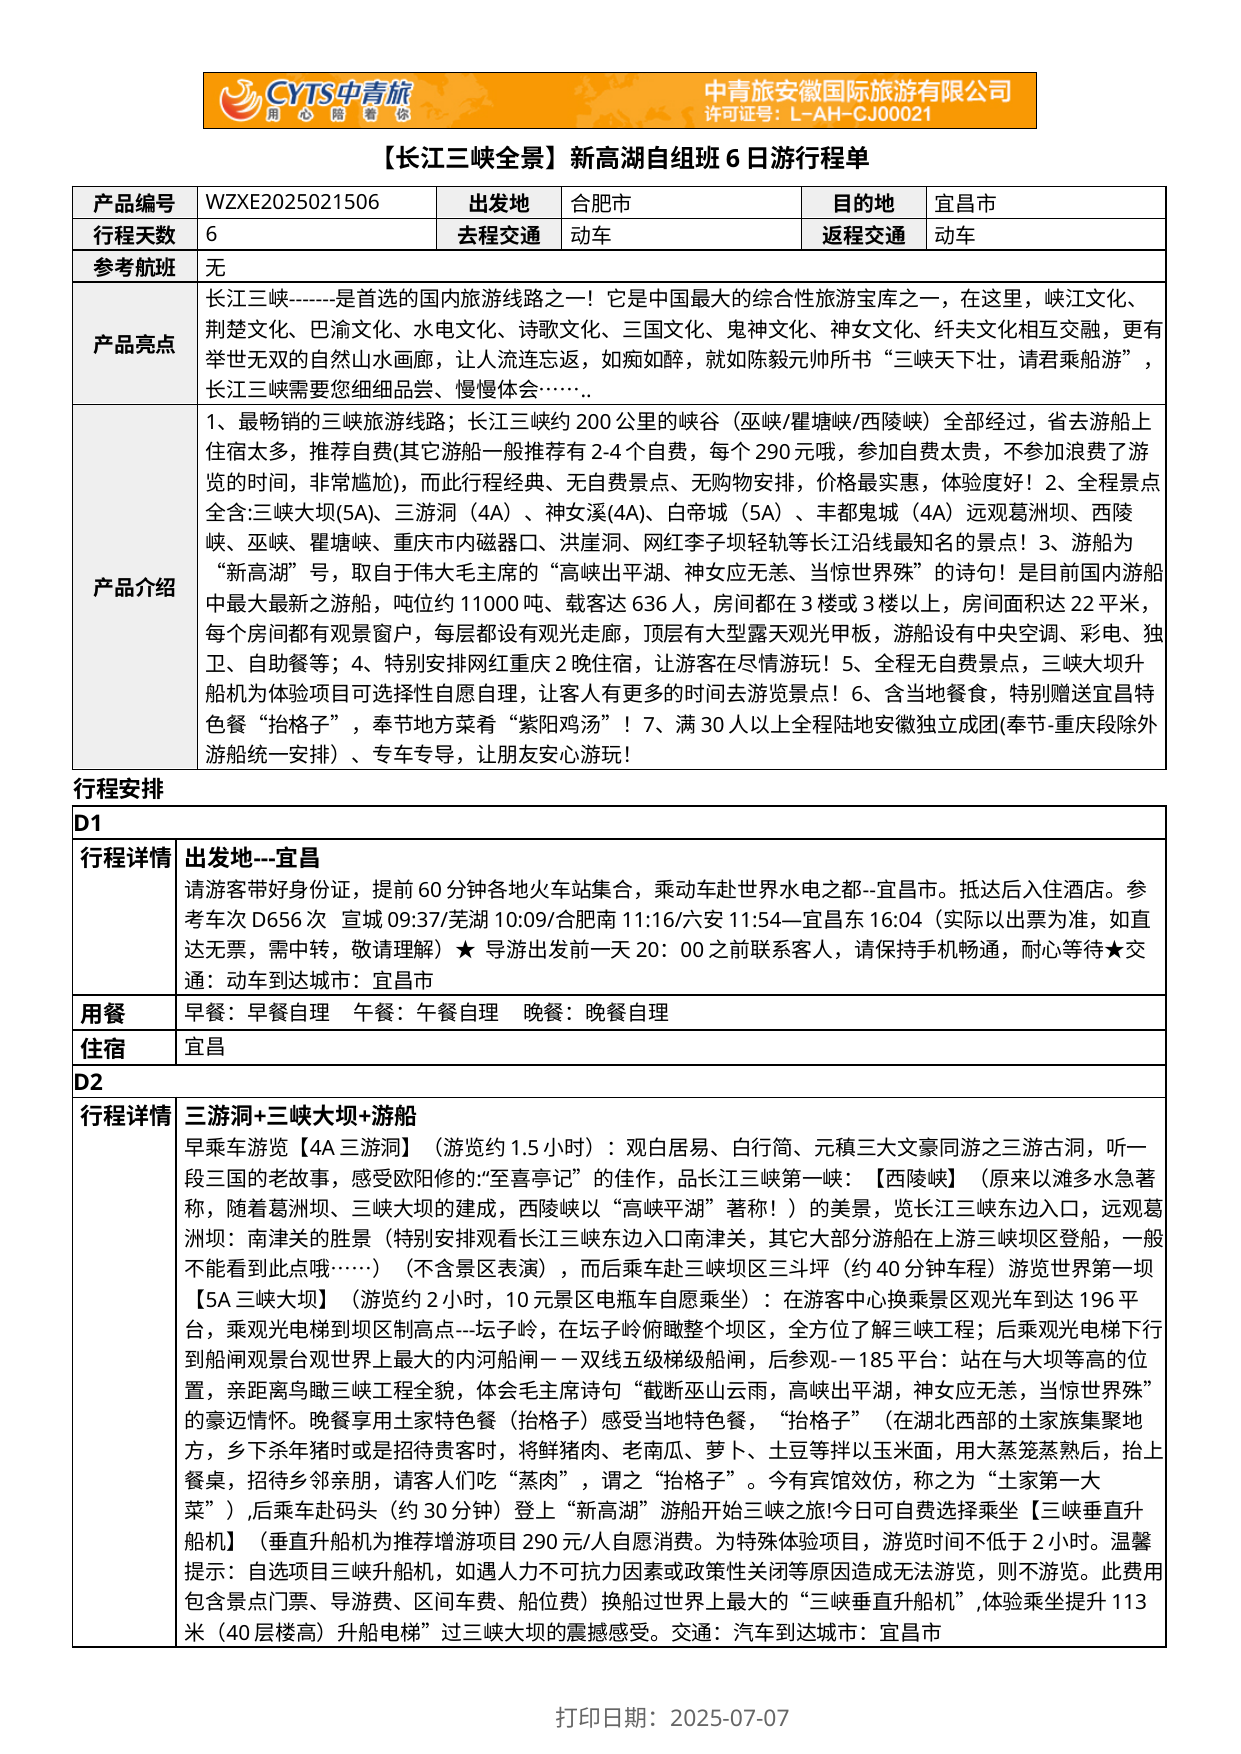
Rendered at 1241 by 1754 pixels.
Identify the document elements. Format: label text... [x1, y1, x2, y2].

table_cell 长江三峡-------是首选的国内旅游线路之一！它是中国最大的综合性旅游宝库之一，在这里，峡江文化、荆楚文化、巴渝文化、水电文化、诗歌文化、三国文化、鬼神文化、神女文化、纤夫文化相互交融，更有举世无双的自然山水画廊，让人流连忘返，如痴如醉，就如陈毅元帅所书“三峡天下壮，请君乘船游”，长江三峡需要您细细品尝、慢慢体会…….. [198, 283, 1165, 403]
table_cell 行程详情 [73, 1098, 175, 1646]
table_header 出发地 [437, 187, 561, 217]
table_cell 宜昌 [177, 1031, 1165, 1064]
table_cell 6 [198, 219, 436, 249]
table_cell 行程详情 [73, 840, 175, 994]
table_cell D2 [73, 1066, 1165, 1097]
table_cell 产品亮点 [73, 283, 197, 403]
table_cell 早餐：早餐自理 午餐：午餐自理 晚餐：晚餐自理 [177, 996, 1165, 1029]
text 行程安排 [73, 771, 1167, 804]
table_cell 返程交通 [802, 219, 926, 249]
table_header 目的地 [802, 187, 926, 217]
table_header WZXE2025021506 [198, 187, 436, 217]
table_header D1 [73, 807, 1165, 838]
table_header 宜昌市 [927, 187, 1165, 217]
table_cell 1、最畅销的三峡旅游线路；长江三峡约200公里的峡谷（巫峡/瞿塘峡/西陵峡）全部经过，省去游船上住宿太多，推荐自费(其它游船一般推荐有2-4个自费，每个290元哦，参加自费太贵，不参加浪费了游览的时间，非常尴尬)，而此行程经典、无自费景点、无购物安排，价格最实惠，体验度好！ [198, 405, 1165, 768]
picture [204, 73, 1036, 128]
table_cell 参考航班 [73, 251, 197, 281]
table_cell 用餐 [73, 996, 175, 1029]
table_cell 无 [198, 251, 1165, 281]
table_cell 动车 [562, 219, 801, 249]
table_cell 行程天数 [73, 219, 197, 249]
table_cell 出发地---宜昌 请游客带好身份证，提前60分钟各地火车站集合，乘动车赴世界水电之都--宜昌市。抵达后入住酒店。 [177, 840, 1165, 994]
table_header 合肥市 [562, 187, 801, 217]
table_header 产品编号 [73, 187, 197, 217]
table_cell 三游洞+三峡大坝+游船 早乘车游览【4A三游洞】（游览约1.5小时）：观白居易、白行简、元稹三大文豪同游之三游古洞，听一段三国的老故事，感受欧阳修的:“至喜亭记”的佳作，品长江三峡第一峡：【西陵峡】（原来以滩多水急著称，随着葛洲坝、三峡大坝的建成，西陵峡以“高峡平湖”著称！）的美景，览长江三峡东边入口，远观葛洲坝：南津关的胜景（特别安排观看长江三峡东边入口南津关，其它大部分游船在上游三峡坝区登船，一般不能看到此点哦……）（不含景区表演），而后乘车赴三峡坝区三斗坪（约40分钟车程）游览世界第一坝【5A三峡大坝】（游览约2小时，10元景区电瓶车自愿乘坐）：在游客中心换乘景区观光车到达196平台，乘观光电梯到坝区制高点---坛子岭，在坛子岭俯瞰整个坝区，全方位了解三峡工程；后乘观光电梯下行到船闸观景台观世界上最大的内河船闸－－双线五级梯级船闸，后参观-－185平台：站在与大坝等高的位置，亲距离鸟瞰三峡工程全貌，体会毛主席诗句“截断巫山云雨，高峡出平湖，神女应无恙，当惊世界殊”的豪迈情怀。晚餐享用土家特色餐（抬格子）感受当地特色餐，“抬格子”（在湖北西部的土家族集聚地方，乡下杀年猪时或是招待贵客时，将鲜猪肉、老南瓜、萝卜、土豆等拌以玉米面，用大蒸笼蒸熟后，抬上餐桌，招待乡邻亲朋，请客人们吃“蒸肉”，谓之“抬格子”。今有宾馆效仿，称之为“土家第一大菜”）,后乘车赴码头（约30分钟）登上“新高湖”游船开始三峡之旅! [177, 1098, 1165, 1646]
table_cell 住宿 [73, 1031, 175, 1064]
text 【长江三峡全景】新高湖自组班6日游行程单 [73, 139, 1167, 175]
table_cell 产品介绍 [73, 405, 197, 768]
table_cell 动车 [927, 219, 1165, 249]
table_cell 去程交通 [437, 219, 561, 249]
